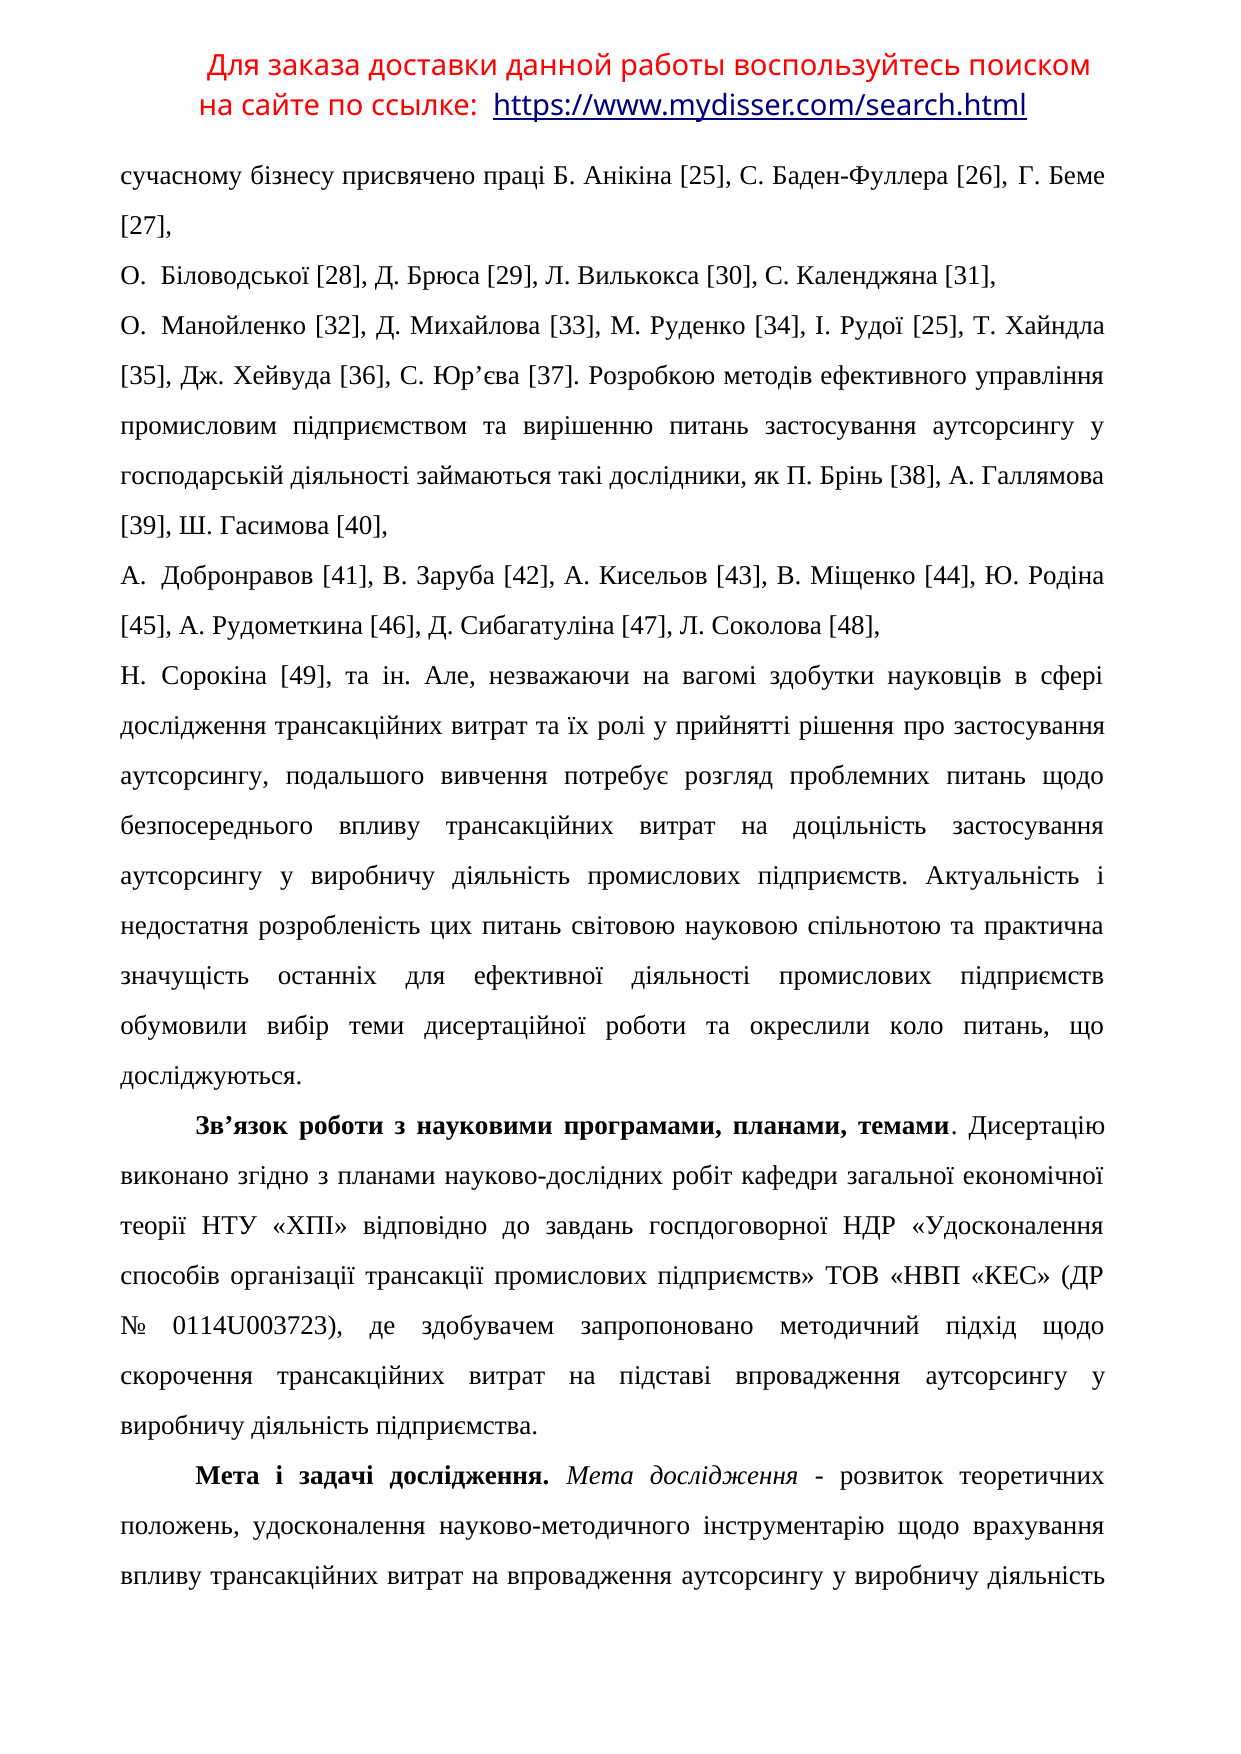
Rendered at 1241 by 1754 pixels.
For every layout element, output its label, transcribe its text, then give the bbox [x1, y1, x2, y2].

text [120, 144, 1105, 244]
text О. Манойленко [32], Д. Михайлова [33], М. Руденко [34], І. Рудої [25], Т. Хайндла [35], Дж. Хейвуда [36], С. Юр’єва [37]. Розробкою методів ефективного управління промисловим підприємством та вирішенню питань застосування аутсорсингу у господарській діяльності займаються такі дослідники, як П. Брінь [38], А. Галлямова [39], Ш. Гасимова [40], [120, 294, 1105, 544]
text О. Біловодської [28], Д. Брюса [29], Л. Вилькокса [30], С. Календжяна [31], [120, 244, 1107, 294]
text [120, 1444, 1105, 1594]
text Зв’язок роботи з науковими програмами, планами, темами. Дисертацію виконано згідно з планами науково-дослідних робіт кафедри загальної економічної теорії НТУ «ХПІ» відповідно до завдань госпдоговорної НДР «Удосконалення способів організації трансакції промислових підприємств» ТОВ «НВП «КЕС» (ДР № 0114U003723), де здобувачем запропоновано методичний підхід щодо скорочення трансакційних витрат на підставі впровадження аутсорсингу у виробничу діяльність підприємства. [120, 1094, 1105, 1444]
text А. Добронравов [41], В. Заруба [42], А. Кисельов [43], В. Міщенко [44], Ю. Родіна [45], А. Рудометкина [46], Д. Сибагатуліна [47], Л. Соколова [48], [120, 544, 1105, 644]
text Н. Сорокіна [49], та ін. Але, незважаючи на вагомі здобутки науковців в сфері дослідження трансакційних витрат та їх ролі у прийнятті рішення про застосування аутсорсингу, подальшого вивчення потребує розгляд проблемних питань щодо безпосереднього впливу трансакційних витрат на доцільність застосування аутсорсингу у виробничу діяльність промислових підприємств. Актуальність і недостатня розробленість цих питань світовою науковою спільнотою та практична значущість останніх для ефективної діяльності промислових підприємств обумовили вибір теми дисертаційної роботи та окреслили коло питань, що досліджуються. [120, 644, 1105, 1094]
